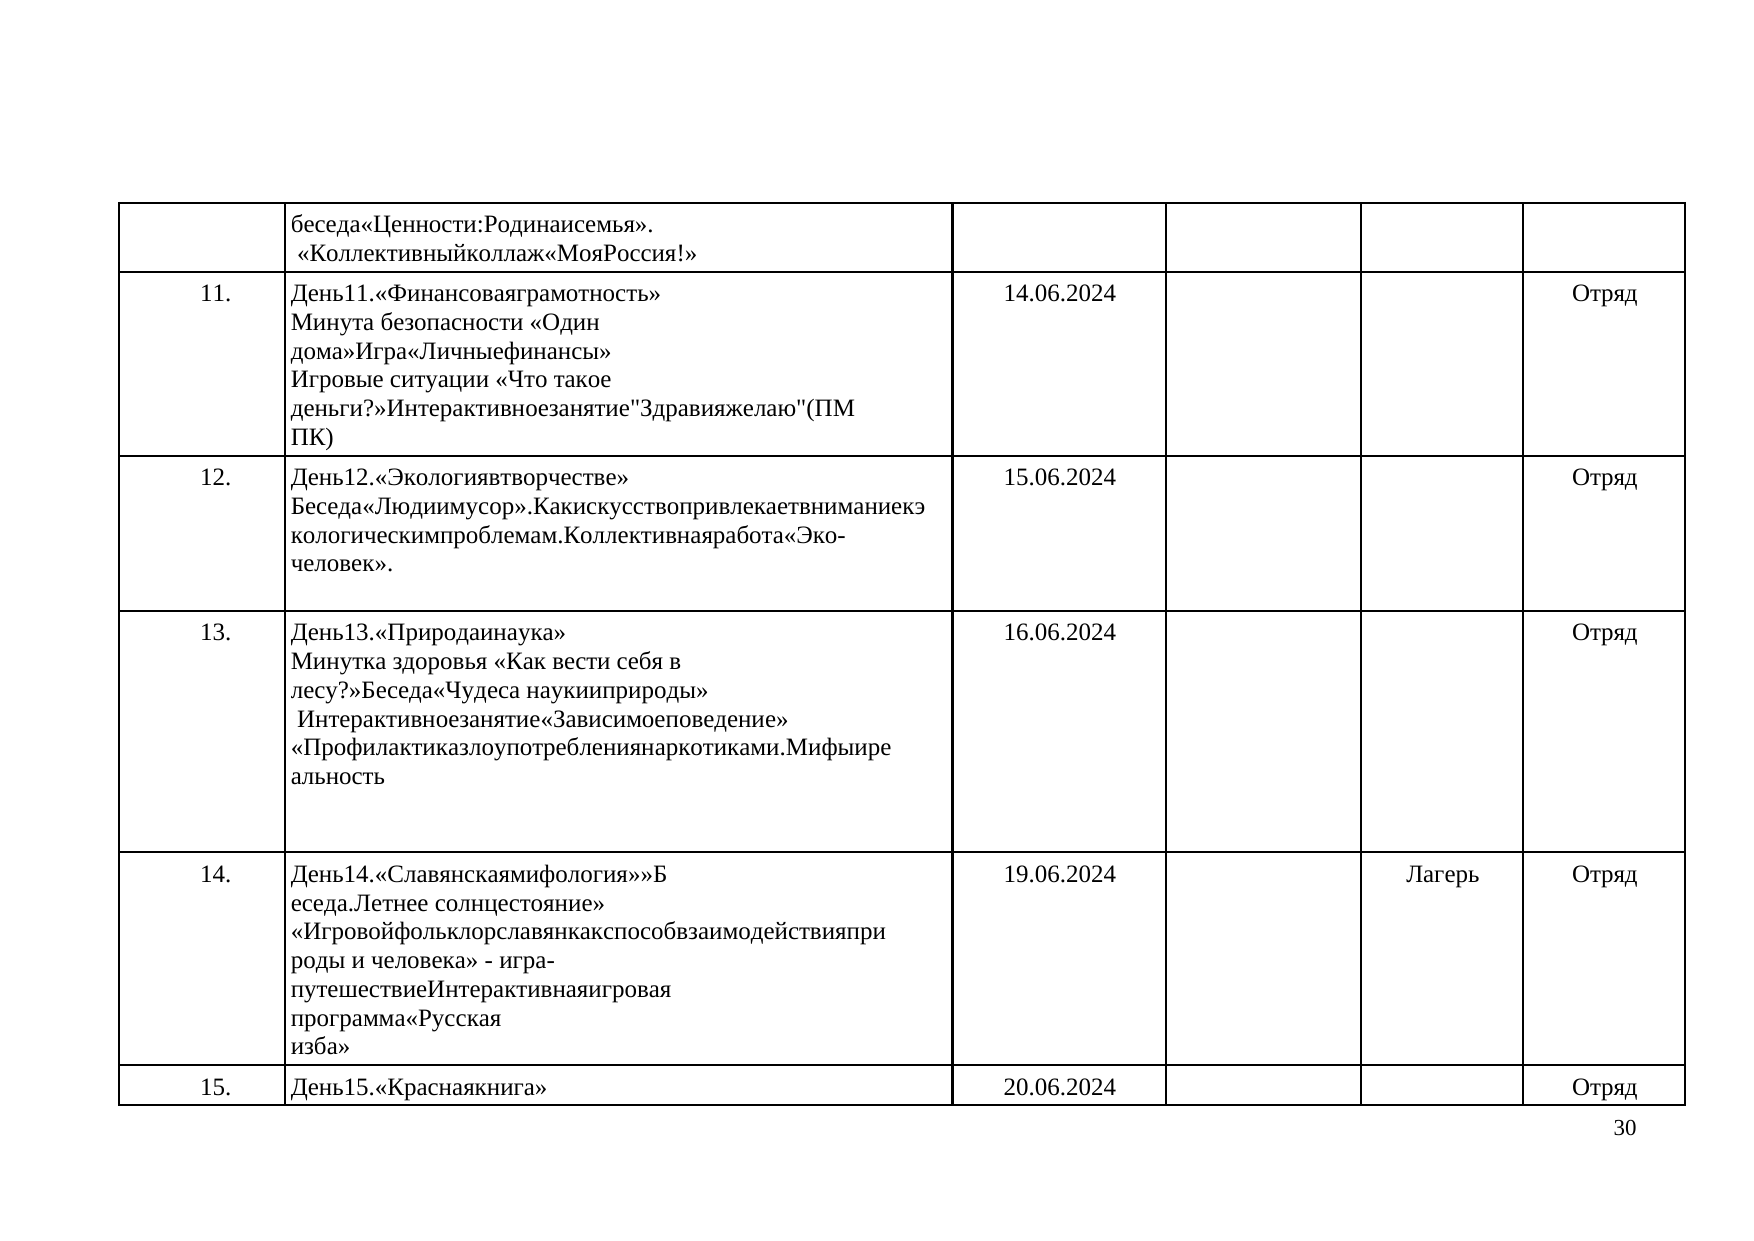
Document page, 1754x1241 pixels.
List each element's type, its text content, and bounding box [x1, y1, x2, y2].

table_cell [1362, 1066, 1522, 1104]
table_cell [1362, 457, 1522, 610]
table_cell 14.06.2024 [954, 273, 1165, 454]
table_header [954, 204, 1165, 271]
table_cell Отряд [1524, 457, 1684, 610]
table_cell 15. [120, 1066, 284, 1104]
table_header беседа«Ценности:Родинаисемья». «Коллективныйколлаж«МояРоссия!» [286, 204, 951, 271]
table_cell [1167, 273, 1360, 454]
table_header [1362, 204, 1522, 271]
table_cell [1167, 1066, 1360, 1104]
table_cell 14. [120, 853, 284, 1064]
table_cell День15.«Краснаякнига» [286, 1066, 951, 1104]
table_header [1524, 204, 1684, 271]
table_cell Отряд [1524, 853, 1684, 1064]
table_header [1167, 204, 1360, 271]
table_cell [1167, 853, 1360, 1064]
table_cell 12. [120, 457, 284, 610]
table_cell 19.06.2024 [954, 853, 1165, 1064]
table_cell 20.06.2024 [954, 1066, 1165, 1104]
table_header [120, 204, 284, 271]
table_cell [1167, 457, 1360, 610]
table_cell День11.«Финансоваяграмотность»Минута безопасности «Один дома»Игра«Личныефинансы» Игровые ситуации «Что такое деньги?»Интерактивноезанятие"Здравияжелаю"(ПМПК) [286, 273, 951, 454]
table_cell Отряд [1524, 612, 1684, 851]
table_cell 13. [120, 612, 284, 851]
table_cell День13.«Природаинаука» Минутка здоровья «Как вести себя в лесу?»Беседа«Чудеса наукииприроды» Интерактивноезанятие«Зависимоеповедение» «Профилактиказлоупотреблениянаркотиками.Мифыиреальность [286, 612, 951, 851]
table_cell Отряд [1524, 273, 1684, 454]
table_cell [1167, 612, 1360, 851]
table_cell [1362, 273, 1522, 454]
table_cell 16.06.2024 [954, 612, 1165, 851]
table_cell [1362, 612, 1522, 851]
table_cell 15.06.2024 [954, 457, 1165, 610]
table_cell День12.«Экологиявтворчестве» Беседа«Людиимусор».Какискусствопривлекаетвниманиекэкологическимпроблемам.Коллективнаяработа«Эко-человек». [286, 457, 951, 610]
table_cell Отряд [1524, 1066, 1684, 1104]
table_cell День14.«Славянскаямифология»»Беседа.Летнее солнцестояние» «Игровойфольклорславянкакспособвзаимодействияприроды и человека» - игра-путешествиеИнтерактивнаяигровая программа«Русская изба» [286, 853, 951, 1064]
table_cell 11. [120, 273, 284, 454]
table_cell Лагерь [1362, 853, 1522, 1064]
